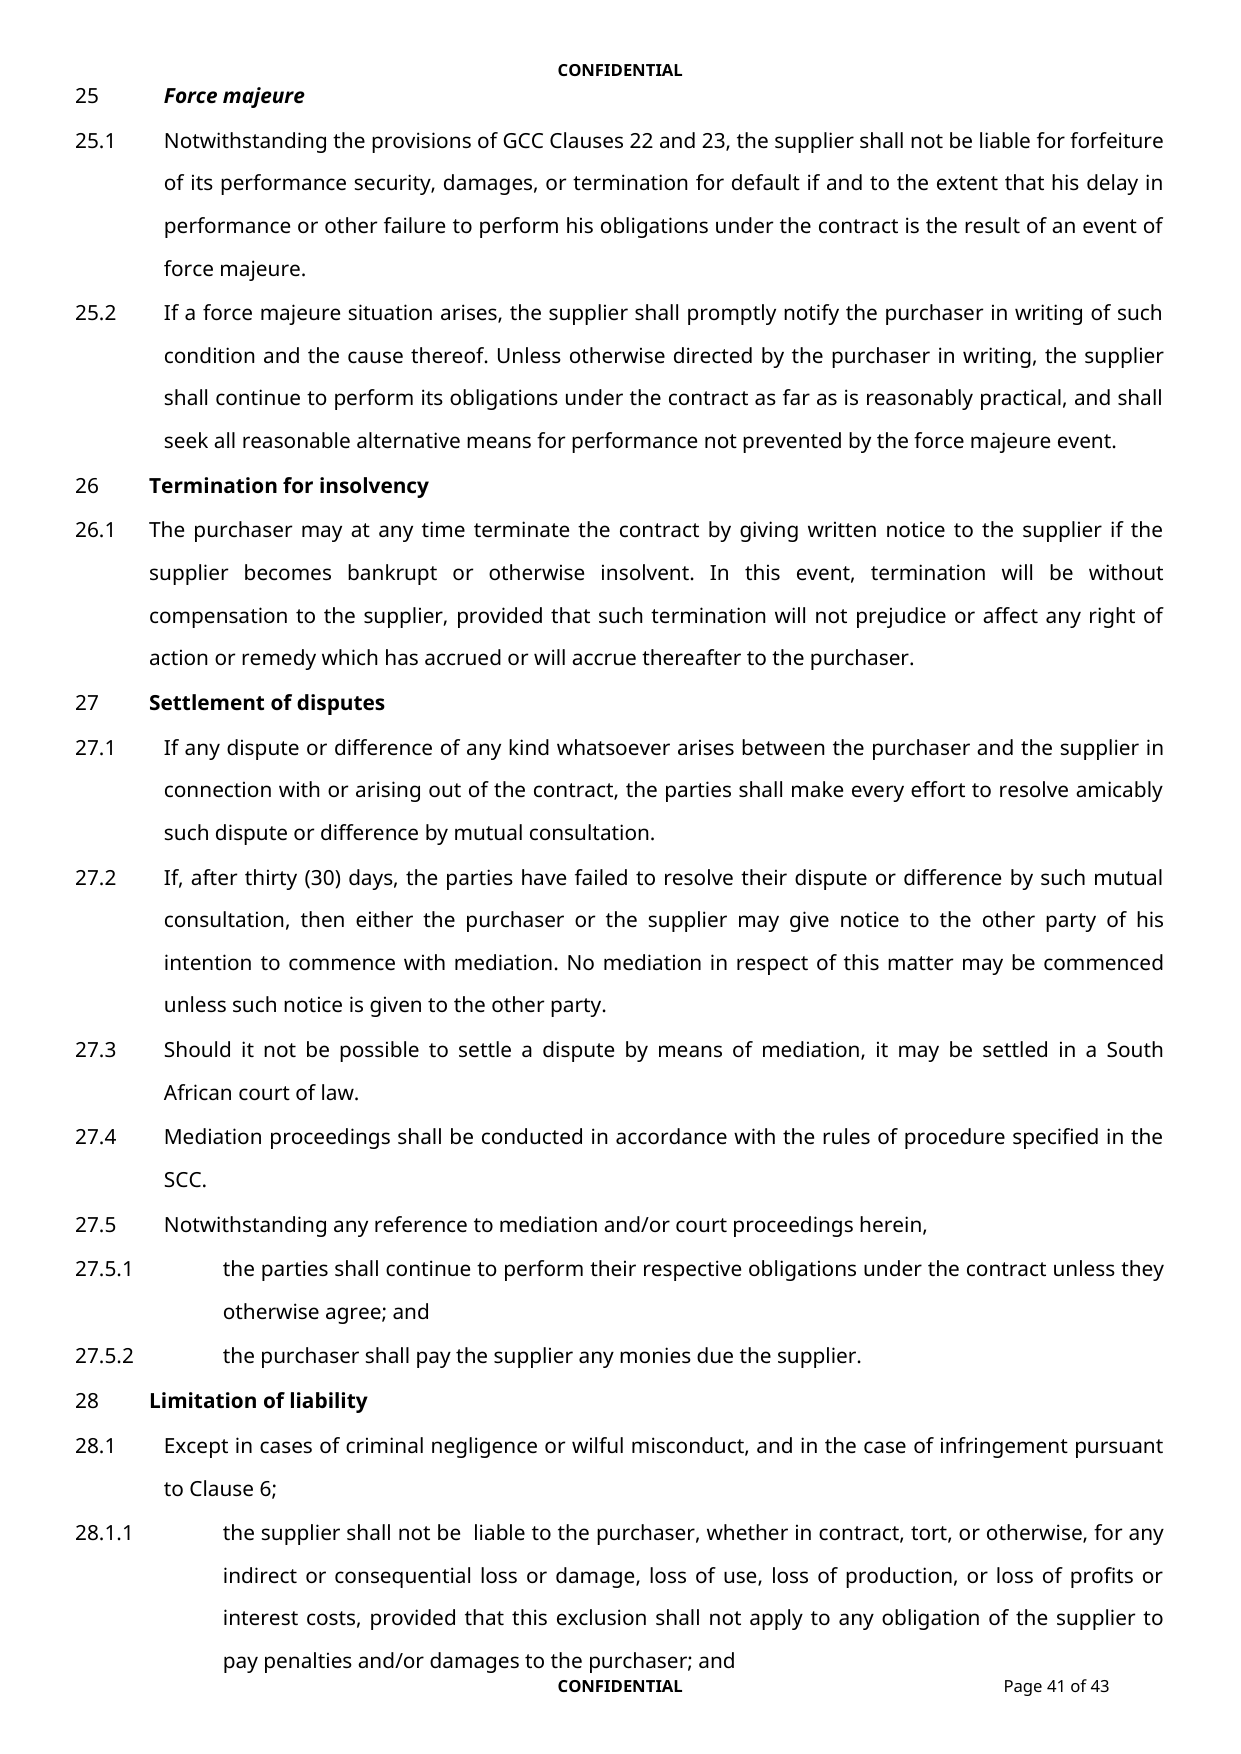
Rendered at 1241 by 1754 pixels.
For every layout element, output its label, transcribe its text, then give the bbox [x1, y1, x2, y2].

text 28.1.1 the supplier shall not be liable to the purchaser, whether in contract, tort, or otherwise, for any indirect or consequential loss or damage, loss of use, loss of production, or loss of profits or interest costs, provided that this exclusion shall not apply to any obligation of the supplier to pay penalties and/or damages to the purchaser; and [75, 1518, 1165, 1674]
text 25 Force majeure [75, 81, 1165, 109]
text 27.5.2 the purchaser shall pay the supplier any monies due the supplier. [75, 1342, 1165, 1370]
text 27.5.1 the parties shall continue to perform their respective obligations under the contract unless they otherwise agree; and [75, 1254, 1165, 1325]
text 28.1 Except in cases of criminal negligence or wilful misconduct, and in the case of infringement pursuant to Clause 6; [75, 1431, 1165, 1502]
text 27.4 Mediation proceedings shall be conducted in accordance with the rules of procedure specified in the SCC. [75, 1122, 1165, 1193]
text 27.1 If any dispute or difference of any kind whatsoever arises between the purchaser and the supplier in connection with or arising out of the contract, the parties shall make every effort to resolve amicably such dispute or difference by mutual consultation. [75, 733, 1165, 846]
text 27.3 Should it not be possible to settle a dispute by means of mediation, it may be settled in a South African court of law. [75, 1035, 1165, 1106]
text 28 Limitation of liability [75, 1386, 1165, 1415]
text 27.2 If, after thirty (30) days, the parties have failed to resolve their dispute or difference by such mutual consultation, then either the purchaser or the supplier may give notice to the other party of his intention to commence with mediation. No mediation in respect of this matter may be commenced unless such notice is given to the other party. [75, 863, 1165, 1019]
text 25.1 Notwithstanding the provisions of GCC Clauses 22 and 23, the supplier shall not be liable for forfeiture of its performance security, damages, or termination for default if and to the extent that his delay in performance or other failure to perform his obligations under the contract is the result of an event of force majeure. [75, 126, 1165, 282]
text 26.1 The purchaser may at any time terminate the contract by giving written notice to the supplier if the supplier becomes bankrupt or otherwise insolvent. In this event, termination will be without compensation to the supplier, provided that such termination will not prejudice or affect any right of action or remedy which has accrued or will accrue thereafter to the purchaser. [75, 516, 1165, 672]
text 27.5 Notwithstanding any reference to mediation and/or court proceedings herein, [75, 1210, 1165, 1238]
text 26 Termination for insolvency [75, 471, 1165, 499]
text 25.2 If a force majeure situation arises, the supplier shall promptly notify the purchaser in writing of such condition and the cause thereof. Unless otherwise directed by the purchaser in writing, the supplier shall continue to perform its obligations under the contract as far as is reasonably practical, and shall seek all reasonable alternative means for performance not prevented by the force majeure event. [75, 298, 1165, 454]
text 27 Settlement of disputes [75, 688, 1165, 716]
